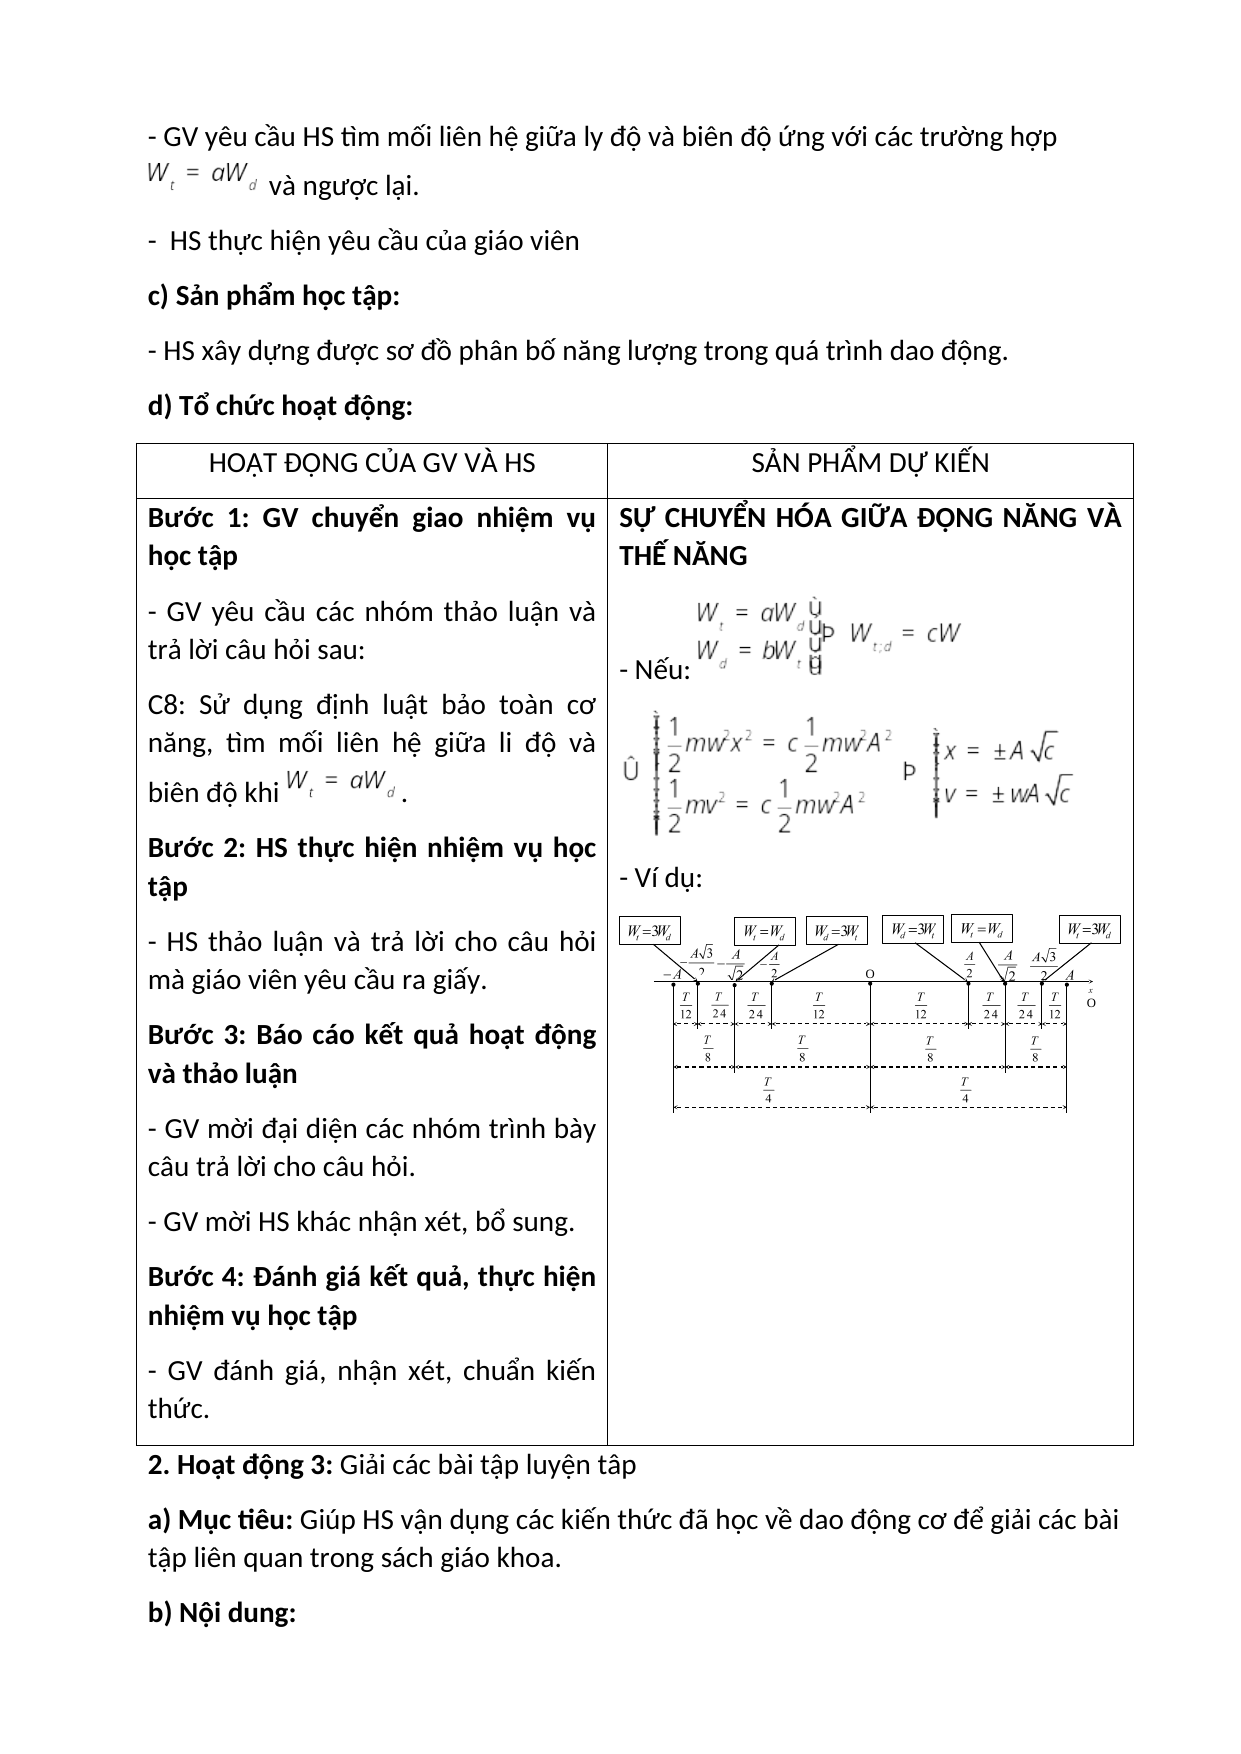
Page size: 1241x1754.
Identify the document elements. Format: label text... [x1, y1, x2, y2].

text - GV yêu cầu HS tìm mối liên hệ giữa ly độ và biên độ ứng với các trường hợp và ngược lại. [148, 118, 1122, 203]
text a) Mục tiêu: Giúp HS vận dụng các kiến thức đã học về dao động cơ để giải các bài tập liên quan trong sách giáo khoa. [148, 1501, 1122, 1575]
table_header SẢN PHẨM DỰ KIẾN [608, 444, 1133, 498]
text 2. Hoạt động 3: Giải các bài tập luyện tâp [148, 1446, 1122, 1482]
text b) Nội dung: [148, 1594, 1122, 1630]
table_header HOẠT ĐỘNG CỦA GV VÀ HS [137, 444, 607, 498]
text d) Tổ chức hoạt động: [148, 387, 1122, 423]
text - HS thực hiện yêu cầu của giáo viên [148, 222, 1122, 258]
table_cell SỰ CHUYỂN HÓA GIỮA ĐỘNG NĂNG VÀ THẾ NĂNG - Nếu: - Ví dụ: [608, 499, 1133, 1445]
table_cell Bước 1: GV chuyển giao nhiệm vụ học tập - GV yêu cầu các nhóm thảo luận và trả lời câu hỏi sau: C8: Sử dụng định luật bảo toàn cơ năng, tìm mối liên hệ giữa li độ và biên độ khi . Bước 2: HS thực hiện nhiệm vụ học tập - HS thảo luận và trả lời cho câu hỏi mà giáo viên yêu cầu ra giấy. Bước 3: Báo cáo kết quả hoạt động và thảo luận - GV mời đại diện các nhóm trình bày câu trả lời cho câu hỏi. - GV mời HS khác nhận xét, bổ sung. Bước 4: Đánh giá kết quả, thực hiện nhiệm vụ học tập - GV đánh giá, nhận xét, chuẩn kiến thức. [137, 499, 607, 1445]
text - HS xây dựng được sơ đồ phân bố năng lượng trong quá trình dao động. [148, 332, 1122, 368]
text c) Sản phẩm học tập: [148, 277, 1122, 313]
